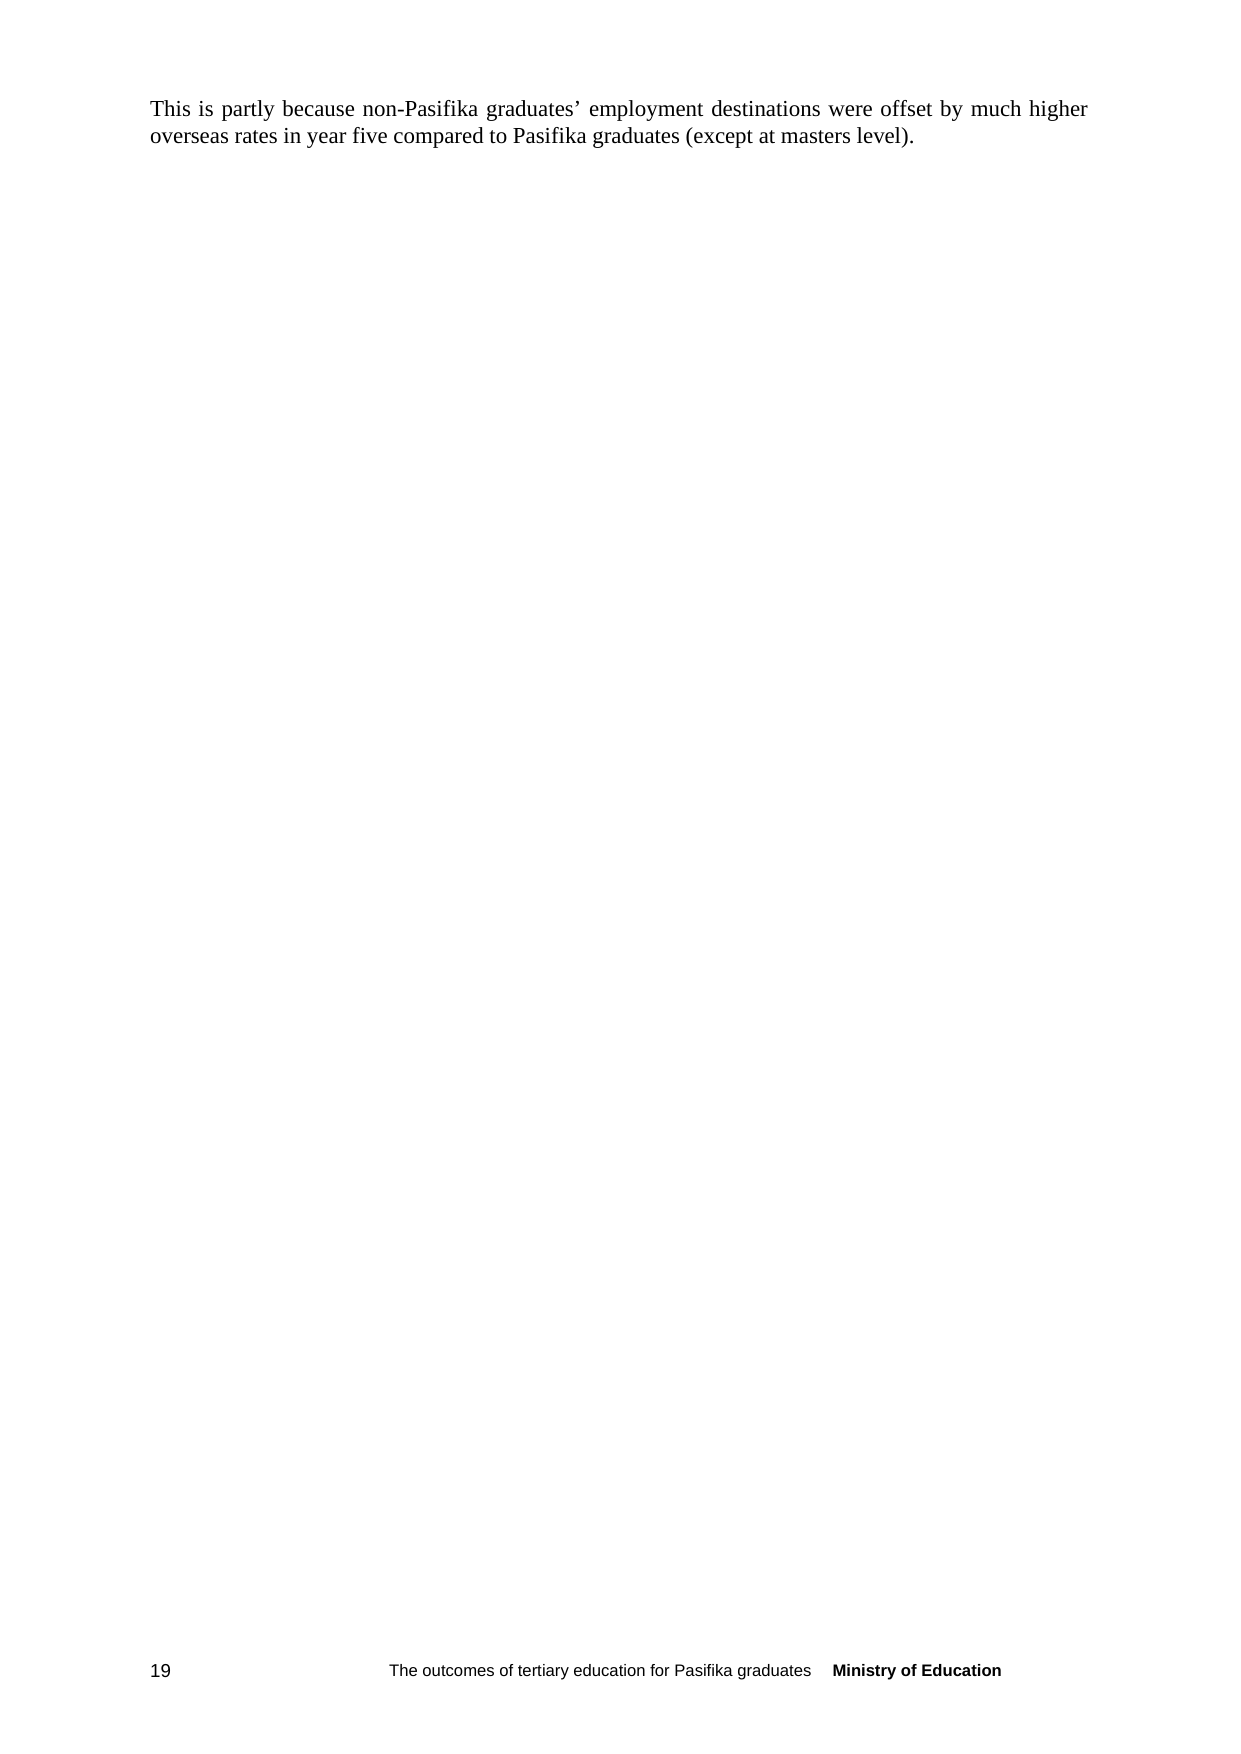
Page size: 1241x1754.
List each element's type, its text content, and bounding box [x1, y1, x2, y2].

text This is partly because non-Pasifika graduates’ employment destinations were offset by much higher overseas rates in year five compared to Pasifika graduates (except at masters level). [150, 95, 1090, 149]
